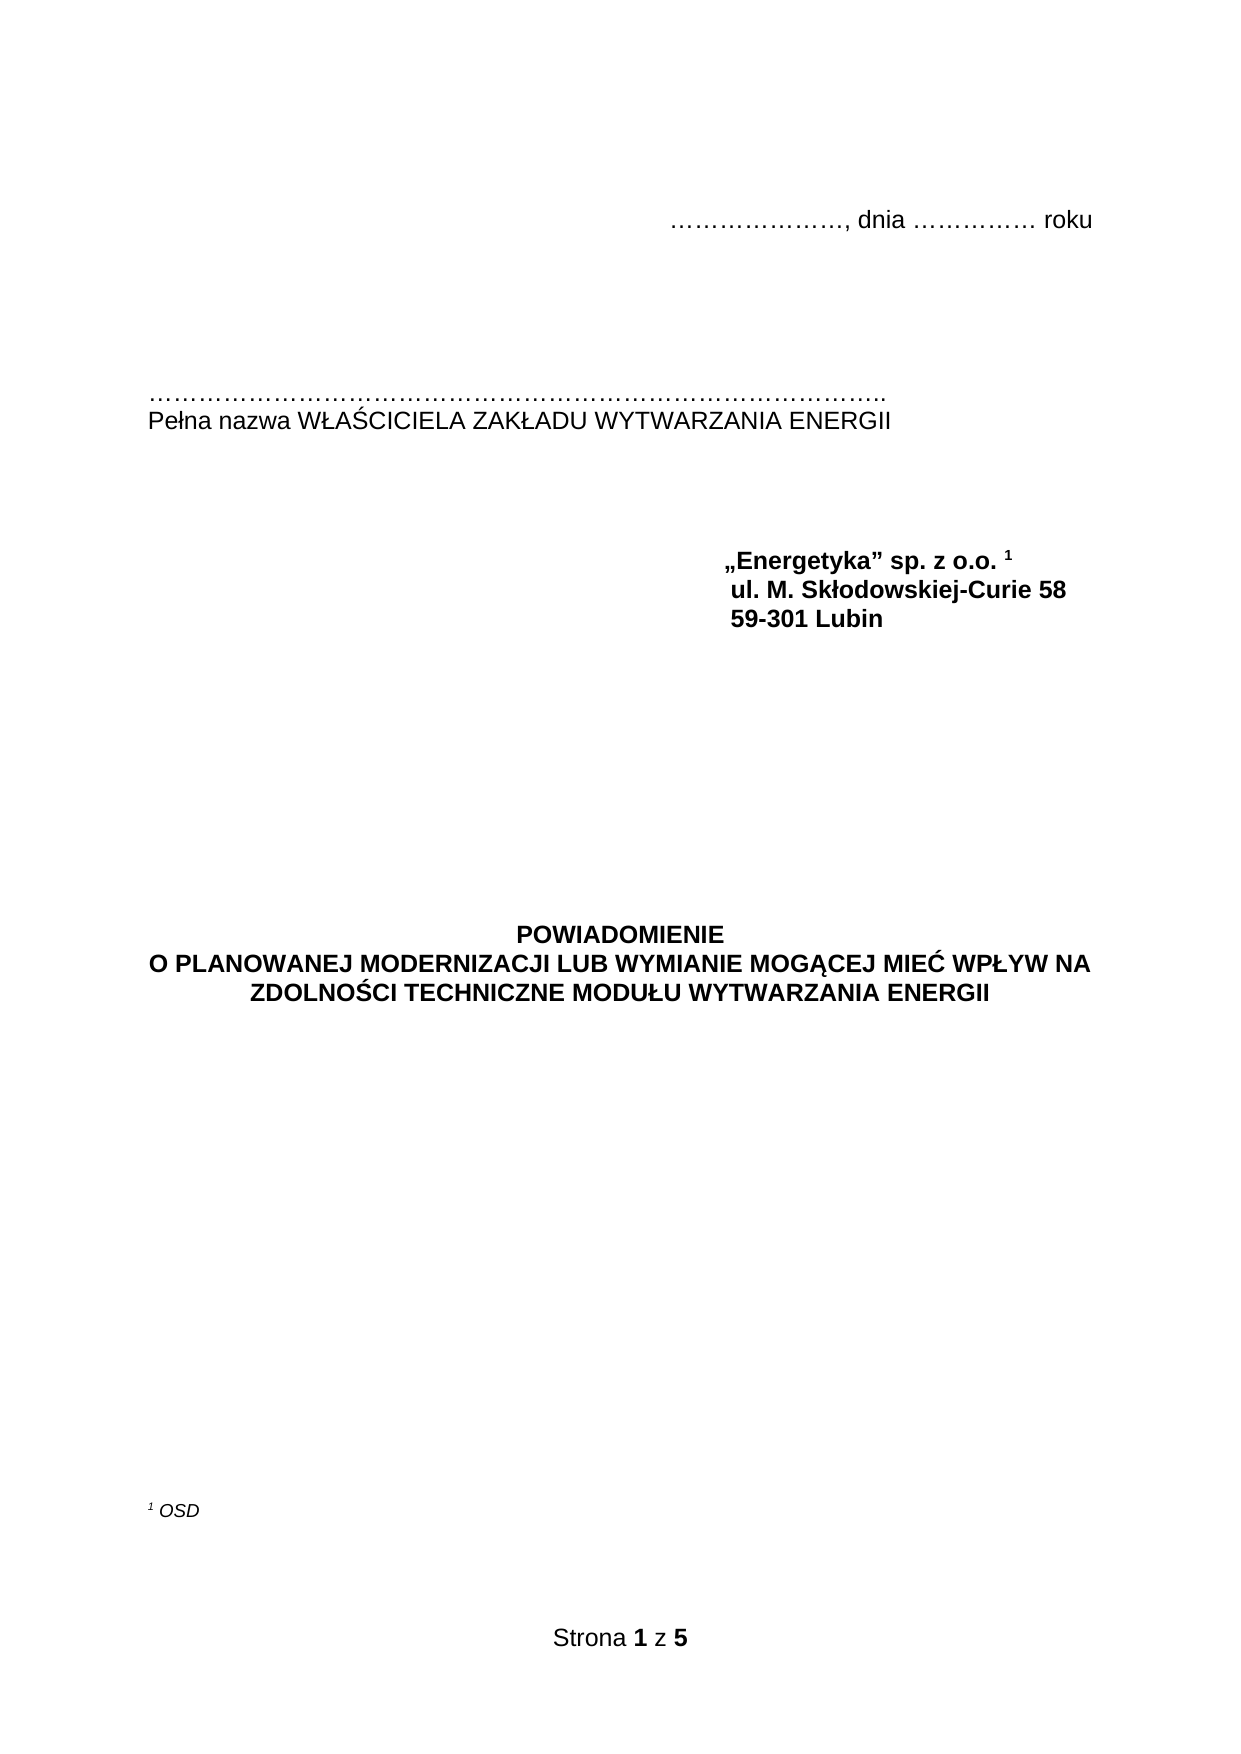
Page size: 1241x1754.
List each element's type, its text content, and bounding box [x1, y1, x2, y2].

text Pełna nazwa WŁAŚCICIELA ZAKŁADU WYTWARZANIA ENERGII [148, 406, 1093, 435]
text ul. M. Skłodowskiej-Curie 58 [148, 575, 1093, 604]
text O PLANOWANEJ MODERNIZACJI LUB WYMIANIE MOGĄCEJ MIEĆ WPŁYW NA ZDOLNOŚCI TECHNICZNE MODUŁU WYTWARZANIA ENERGII [148, 949, 1093, 1006]
text 59-301 Lubin [148, 604, 1093, 633]
text …………………………………………………………………………….. [148, 378, 1093, 406]
text POWIADOMIENIE [148, 920, 1093, 949]
text …………………, dnia …………… roku [148, 205, 1093, 234]
text „Energetyka” sp. z o.o. 1 [148, 546, 1093, 575]
text 1 OSD [148, 1500, 1093, 1521]
